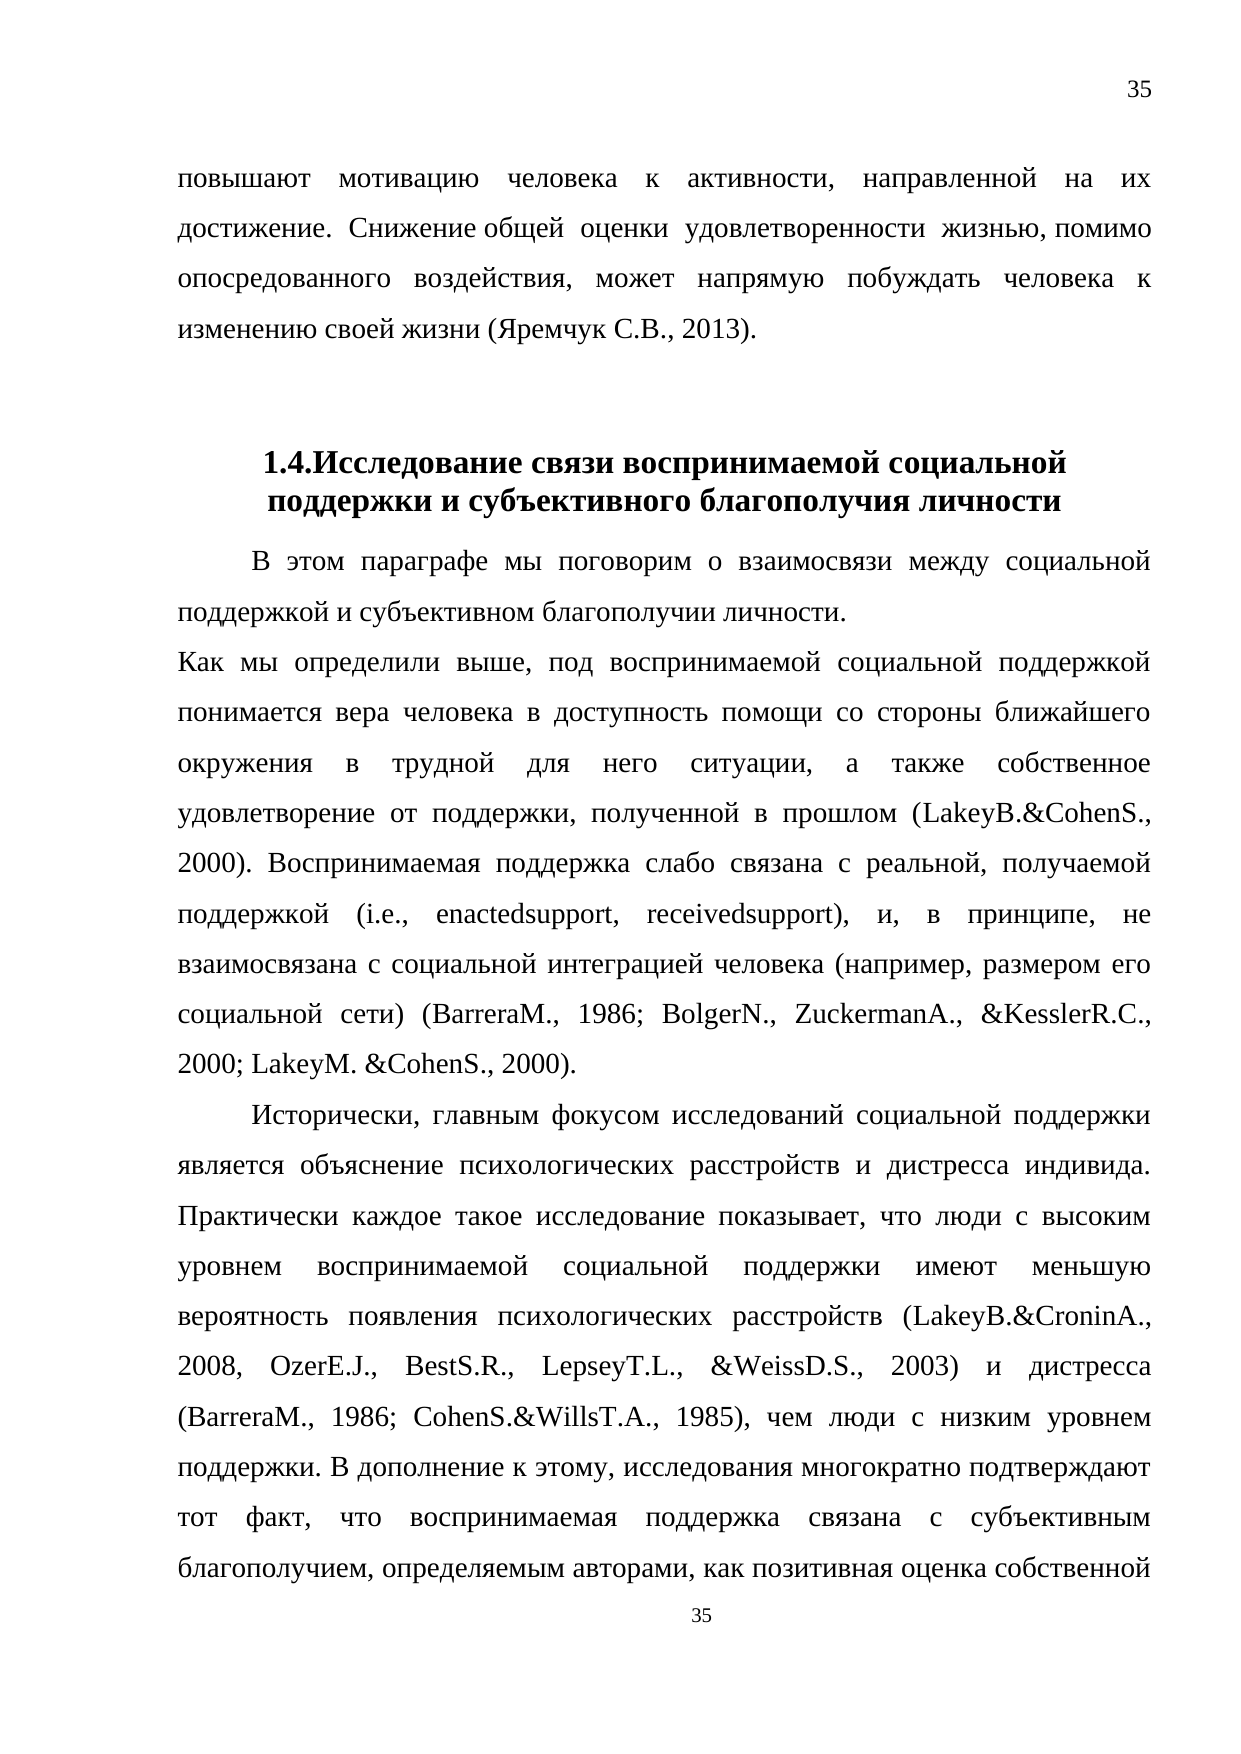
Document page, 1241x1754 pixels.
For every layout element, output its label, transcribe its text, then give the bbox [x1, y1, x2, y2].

text В этом параграфе мы поговорим о взаимосвязи между социальной поддержкой и субъективном благополучии личности. [177, 543, 1152, 627]
subtitle 1.4.Исследование связи воспринимаемой социальной поддержки и субъективного благополучия личности [177, 442, 1152, 518]
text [177, 1097, 1152, 1583]
text Как мы определили выше, под воспринимаемой социальной поддержкой понимается вера человека в доступность помощи со стороны ближайшего окружения в трудной для него ситуации, а также собственное удовлетворение от поддержки, полученной в прошлом (LakeyB.&CohenS., 2000). Воспринимаемая поддержка слабо связана с реальной, получаемой поддержкой (i.e., enactedsupport, receivedsupport), и, в принципе, не взаимосвязана с социальной интеграцией человека (например, размером его социальной сети) (BarreraM., 1986; BolgerN., ZuckermanA., &KesslerR.C., 2000; LakeyM. &CohenS., 2000). [177, 644, 1152, 1080]
